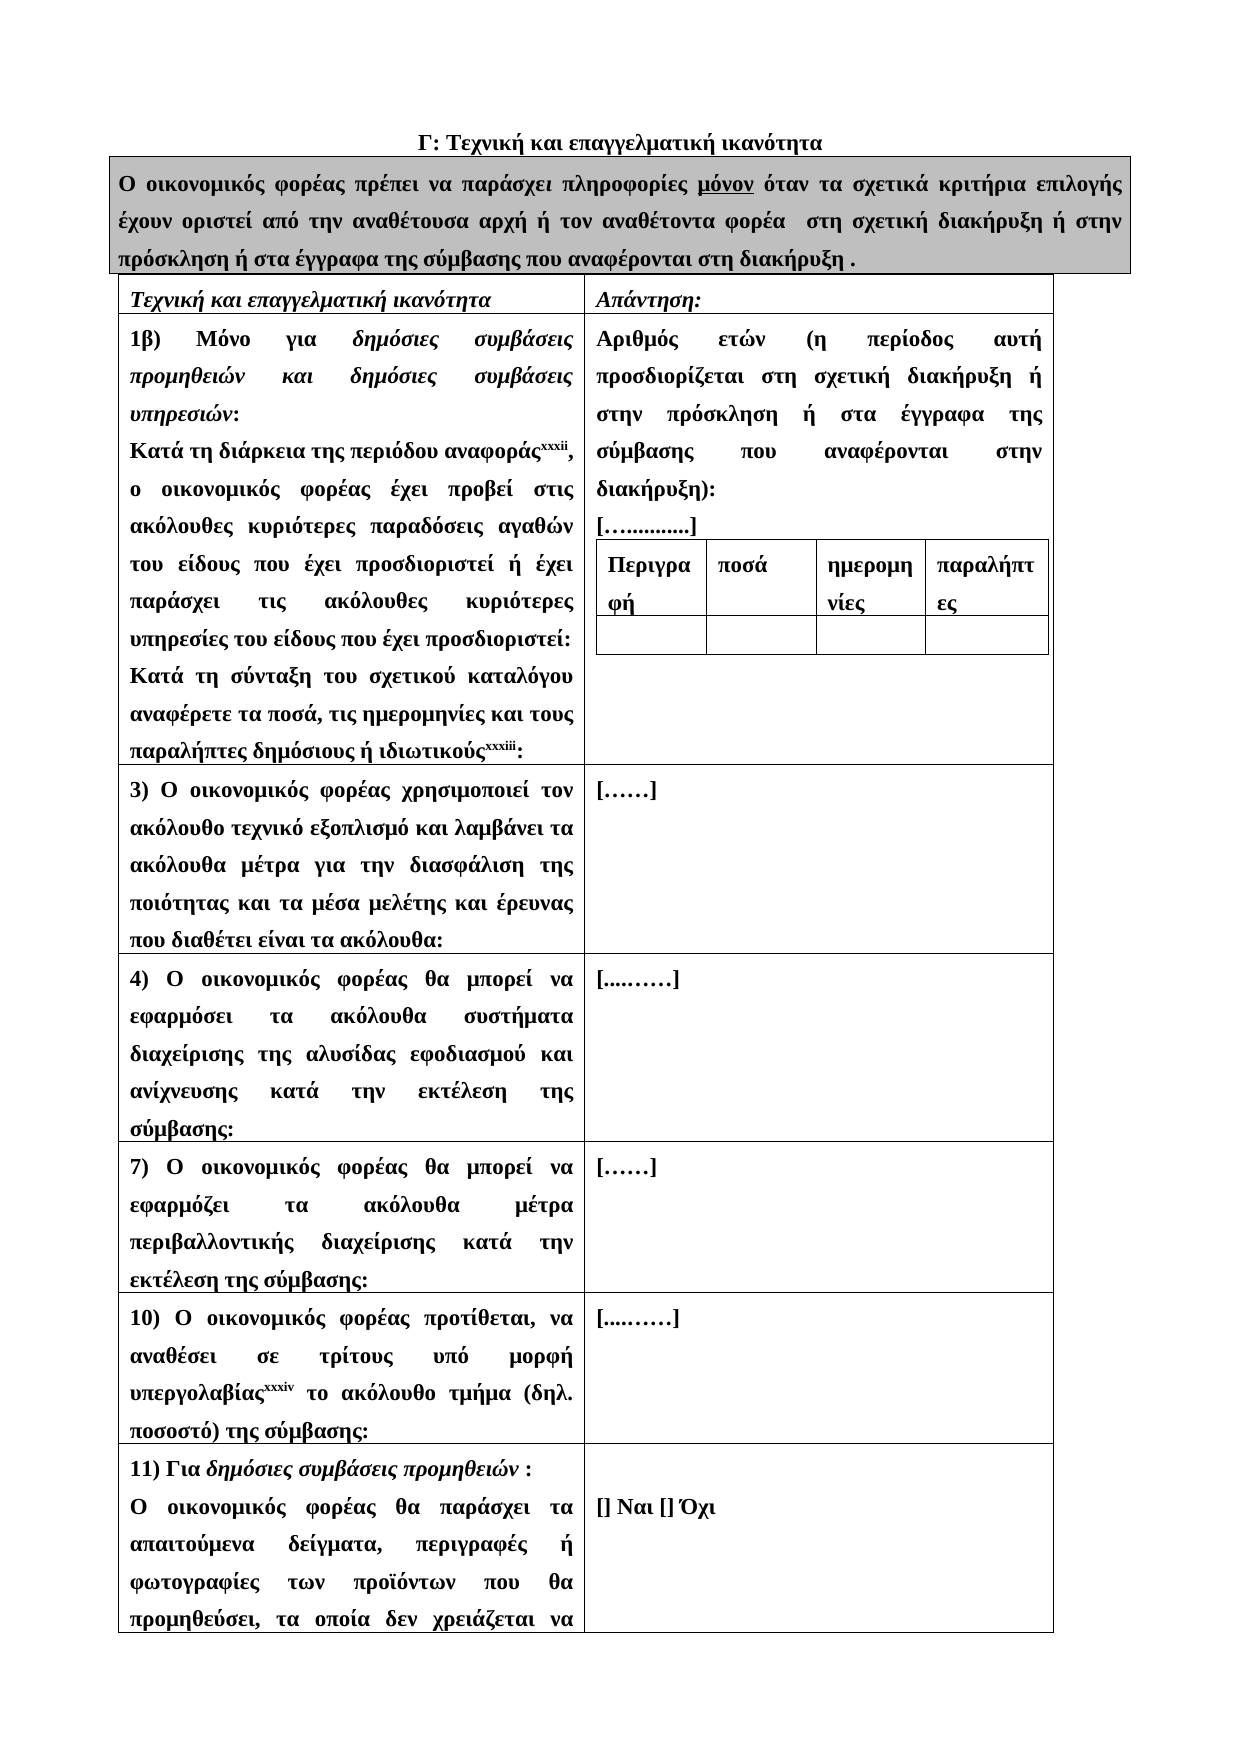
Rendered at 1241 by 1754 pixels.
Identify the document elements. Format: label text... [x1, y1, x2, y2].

table_cell 3) Ο οικονομικός φορέας χρησιμοποιεί τον ακόλουθο τεχνικό εξοπλισμό και λαμβάνει τα ακόλουθα μέτρα για την διασφάλιση της ποιότητας και τα μέσα μελέτης και έρευνας που διαθέτει είναι τα ακόλουθα: [119, 765, 584, 952]
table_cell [119, 1444, 584, 1632]
table_cell [....……] [585, 1293, 1053, 1443]
table_cell 1β) Μόνο για δημόσιες συμβάσεις προμηθειών και δημόσιες συμβάσεις υπηρεσιών: Κατά τη διάρκεια της περιόδου αναφοράς, ο οικονομικός φορέας έχει προβεί στις ακόλουθες κυριότερες παραδόσεις αγαθών του είδους που έχει προσδιοριστεί ή έχει παράσχει τις ακόλουθες κυριότερες υπηρεσίες του είδους που έχει προσδιοριστεί: Κατά τη σύνταξη του σχετικού καταλόγου αναφέρετε τα ποσά, τις ημερομηνίες και τους παραλήπτες δημόσιους ή ιδιωτικούς: [119, 314, 584, 764]
table_cell Αριθμός ετών (η περίοδος αυτή προσδιορίζεται στη σχετική διακήρυξη ή στην πρόσκληση ή στα έγγραφα της σύμβασης που αναφέρονται στην διακήρυξη): […...........] [585, 314, 1053, 764]
table_cell [……] [585, 1142, 1053, 1292]
table_cell 4) Ο οικονομικός φορέας θα μπορεί να εφαρμόσει τα ακόλουθα συστήματα διαχείρισης της αλυσίδας εφοδιασμού και ανίχνευσης κατά την εκτέλεση της σύμβασης: [119, 954, 584, 1141]
table_header Τεχνική και επαγγελματική ικανότητα [119, 275, 584, 313]
text Γ: Τεχνική και επαγγελματική ικανότητα [118, 118, 1122, 156]
table_cell [....……] [585, 954, 1053, 1141]
table_cell 10) Ο οικονομικός φορέας προτίθεται, να αναθέσει σε τρίτους υπό μορφή υπεργολαβίας το ακόλουθο τμήμα (δηλ. ποσοστό) της σύμβασης: [119, 1293, 584, 1443]
table_cell 7) Ο οικονομικός φορέας θα μπορεί να εφαρμόζει τα ακόλουθα μέτρα περιβαλλοντικής διαχείρισης κατά την εκτέλεση της σύμβασης: [119, 1142, 584, 1292]
table_header Απάντηση: [585, 275, 1053, 313]
text Ο οικονομικός φορέας πρέπει να παράσχει πληροφορίες μόνον όταν τα σχετικά κριτήρια επιλογής έχουν οριστεί από την αναθέτουσα αρχή ή τον αναθέτοντα φορέα στη σχετική διακήρυξη ή στην πρόσκληση ή στα έγγραφα της σύμβασης που αναφέρονται στη διακήρυξη . [110, 157, 1130, 273]
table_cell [585, 1444, 1053, 1632]
table_cell [……] [585, 765, 1053, 952]
